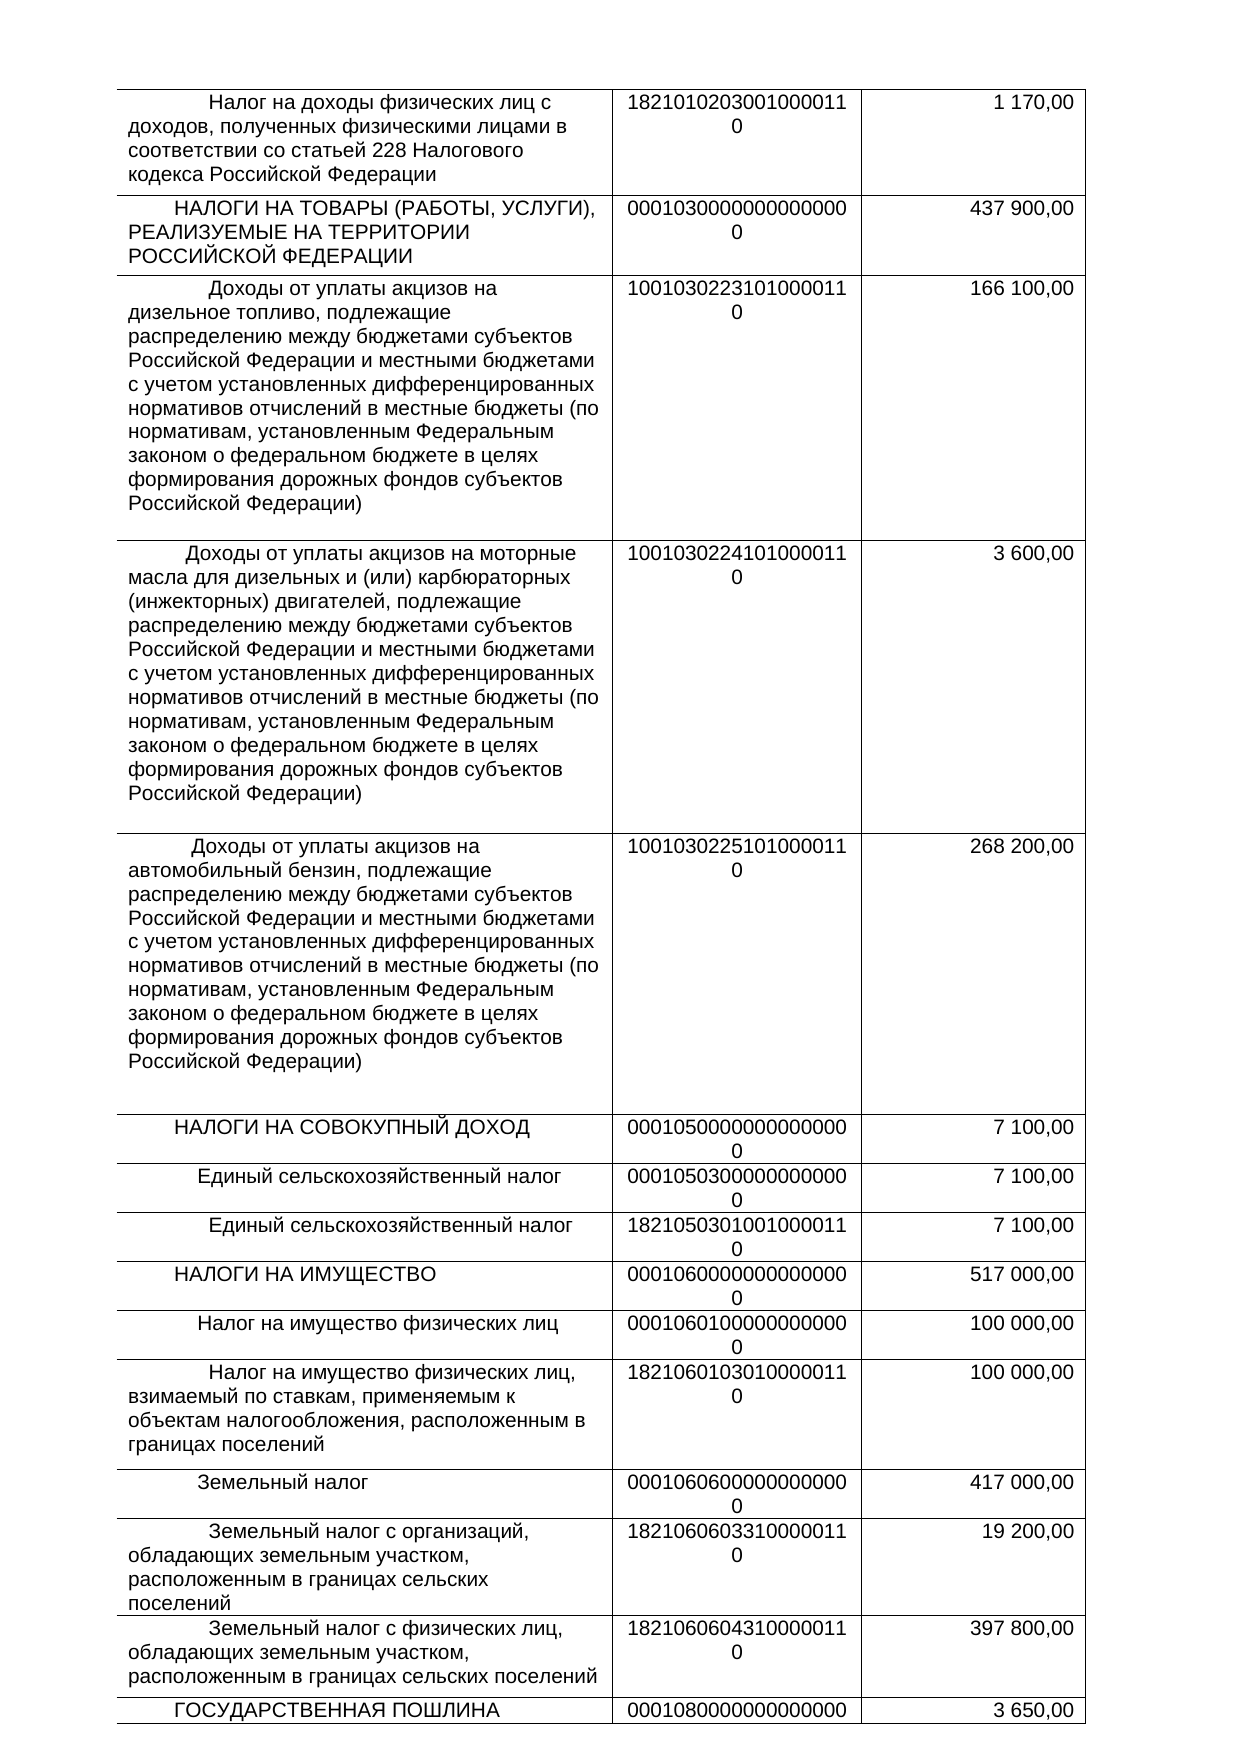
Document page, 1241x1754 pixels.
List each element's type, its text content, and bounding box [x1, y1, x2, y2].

table_cell Единый сельскохозяйственный налог [117, 1164, 612, 1212]
table_cell 18210503010010000110 [613, 1213, 861, 1261]
table_cell 19 200,00 [862, 1519, 1085, 1614]
table_cell 7 100,00 [862, 1164, 1085, 1212]
table_cell 18210606043100000110 [613, 1616, 861, 1697]
table_cell Налог на имущество физических лиц [117, 1311, 612, 1358]
table_cell Налог на имущество физических лиц, взимаемый по ставкам, применяемым к объектам налогообложения, расположенным в границах поселений [117, 1360, 612, 1469]
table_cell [117, 1698, 612, 1723]
table_cell 00010606000000000000 [613, 1470, 861, 1518]
table_cell 7 100,00 [862, 1115, 1085, 1163]
table_cell 437 900,00 [862, 196, 1085, 274]
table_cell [613, 1698, 861, 1723]
table_cell НАЛОГИ НА ИМУЩЕСТВО [117, 1262, 612, 1309]
table_cell 00010300000000000000 [613, 196, 861, 274]
table_cell 397 800,00 [862, 1616, 1085, 1697]
table_cell Доходы от уплаты акцизов на автомобильный бензин, подлежащие распределению между бюджетами субъектов Российской Федерации и местными бюджетами с учетом установленных дифференцированных нормативов отчислений в местные бюджеты (по нормативам, установленным Федеральным законом о федеральном бюджете в целях формирования дорожных фондов субъектов Российской Федерации) [117, 834, 612, 1114]
table_cell Земельный налог с организаций, обладающих земельным участком, расположенным в границах сельских поселений [117, 1519, 612, 1614]
table_cell 1 170,00 [862, 90, 1085, 195]
table_cell 10010302251010000110 [613, 834, 861, 1114]
table_cell 18210601030100000110 [613, 1360, 861, 1469]
table_cell НАЛОГИ НА ТОВАРЫ (РАБОТЫ, УСЛУГИ), РЕАЛИЗУЕМЫЕ НА ТЕРРИТОРИИ РОССИЙСКОЙ ФЕДЕРАЦИИ [117, 196, 612, 274]
table_cell Земельный налог [117, 1470, 612, 1518]
table_cell 00010601000000000000 [613, 1311, 861, 1358]
table_cell 100 000,00 [862, 1311, 1085, 1358]
table_cell 3 650,00 [862, 1698, 1085, 1723]
table_cell НАЛОГИ НА СОВОКУПНЫЙ ДОХОД [117, 1115, 612, 1163]
table_cell 7 100,00 [862, 1213, 1085, 1261]
table_cell Доходы от уплаты акцизов на моторные масла для дизельных и (или) карбюраторных (инжекторных) двигателей, подлежащие распределению между бюджетами субъектов Российской Федерации и местными бюджетами с учетом установленных дифференцированных нормативов отчислений в местные бюджеты (по нормативам, установленным Федеральным законом о федеральном бюджете в целях формирования дорожных фондов субъектов Российской Федерации) [117, 541, 612, 832]
table_cell 18210102030010000110 [613, 90, 861, 195]
table_cell 100 000,00 [862, 1360, 1085, 1469]
table_cell Налог на доходы физических лиц с доходов, полученных физическими лицами в соответствии со статьей 228 Налогового кодекса Российской Федерации [117, 90, 612, 195]
table_cell 00010500000000000000 [613, 1115, 861, 1163]
table_cell 166 100,00 [862, 276, 1085, 540]
table_cell Земельный налог с физических лиц, обладающих земельным участком, расположенным в границах сельских поселений [117, 1616, 612, 1697]
table_cell 18210606033100000110 [613, 1519, 861, 1614]
table_cell Доходы от уплаты акцизов на дизельное топливо, подлежащие распределению между бюджетами субъектов Российской Федерации и местными бюджетами с учетом установленных дифференцированных нормативов отчислений в местные бюджеты (по нормативам, установленным Федеральным законом о федеральном бюджете в целях формирования дорожных фондов субъектов Российской Федерации) [117, 276, 612, 540]
table_cell 517 000,00 [862, 1262, 1085, 1309]
table_cell Единый сельскохозяйственный налог [117, 1213, 612, 1261]
table_cell 268 200,00 [862, 834, 1085, 1114]
table_cell 417 000,00 [862, 1470, 1085, 1518]
table_cell 10010302241010000110 [613, 541, 861, 832]
table_cell 10010302231010000110 [613, 276, 861, 540]
table_cell 3 600,00 [862, 541, 1085, 832]
table_cell 00010600000000000000 [613, 1262, 861, 1309]
table_cell 00010503000000000000 [613, 1164, 861, 1212]
